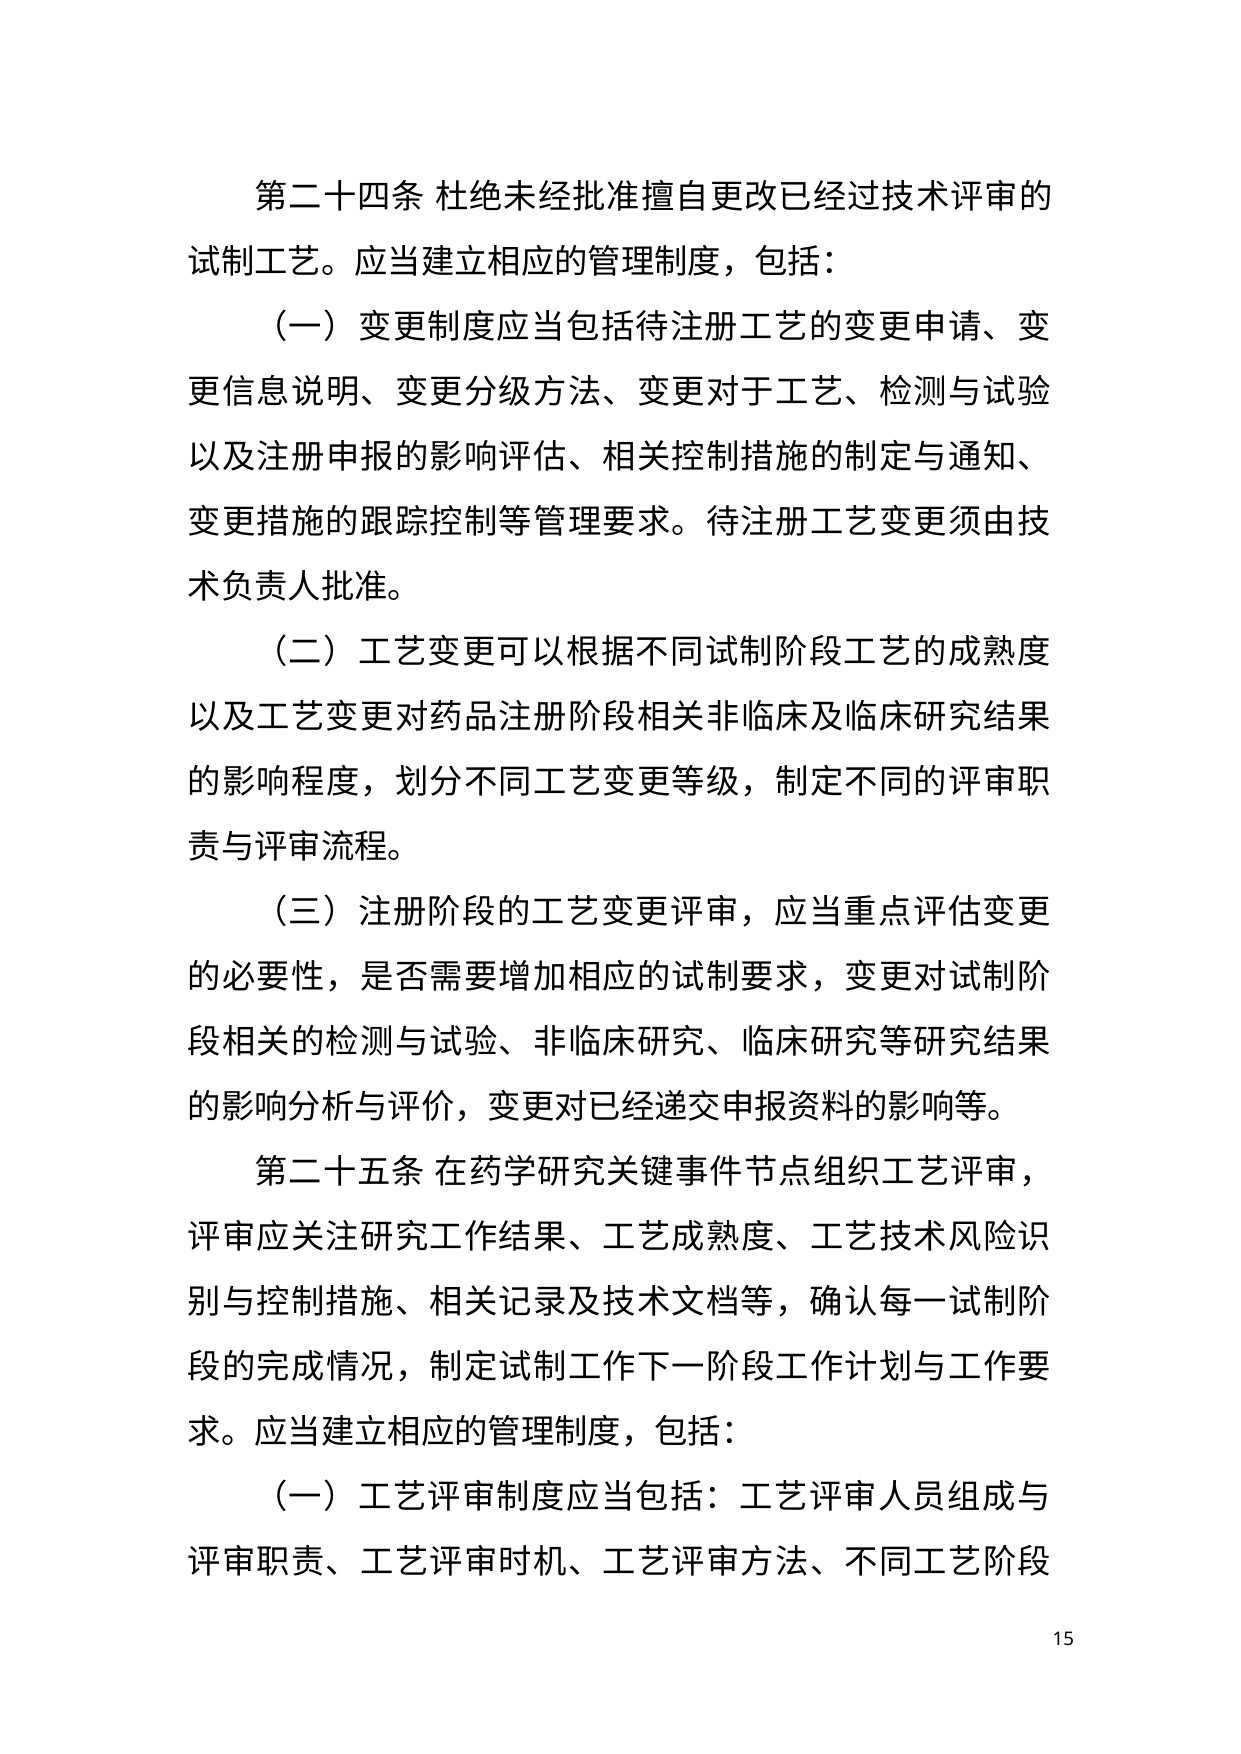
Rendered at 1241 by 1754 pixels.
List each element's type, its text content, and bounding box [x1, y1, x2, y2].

text （一）变更制度应当包括待注册工艺的变更申请、变更信息说明、变更分级方法、变更对于工艺、检测与试验以及注册申报的影响评估、相关控制措施的制定与通知、变更措施的跟踪控制等管理要求。待注册工艺变更须由技术负责人批准。 [187, 292, 1053, 617]
text 第二十四条 杜绝未经批准擅自更改已经过技术评审的试制工艺。应当建立相应的管理制度，包括： [187, 162, 1053, 292]
text （二）工艺变更可以根据不同试制阶段工艺的成熟度以及工艺变更对药品注册阶段相关非临床及临床研究结果的影响程度，划分不同工艺变更等级，制定不同的评审职责与评审流程。 [187, 617, 1053, 877]
text （三）注册阶段的工艺变更评审，应当重点评估变更的必要性，是否需要增加相应的试制要求，变更对试制阶段相关的检测与试验、非临床研究、临床研究等研究结果的影响分析与评价，变更对已经递交申报资料的影响等。 [187, 877, 1053, 1137]
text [187, 1462, 1053, 1592]
text 第二十五条 在药学研究关键事件节点组织工艺评审，评审应关注研究工作结果、工艺成熟度、工艺技术风险识别与控制措施、相关记录及技术文档等，确认每一试制阶段的完成情况，制定试制工作下一阶段工作计划与工作要求。应当建立相应的管理制度，包括： [187, 1137, 1053, 1462]
